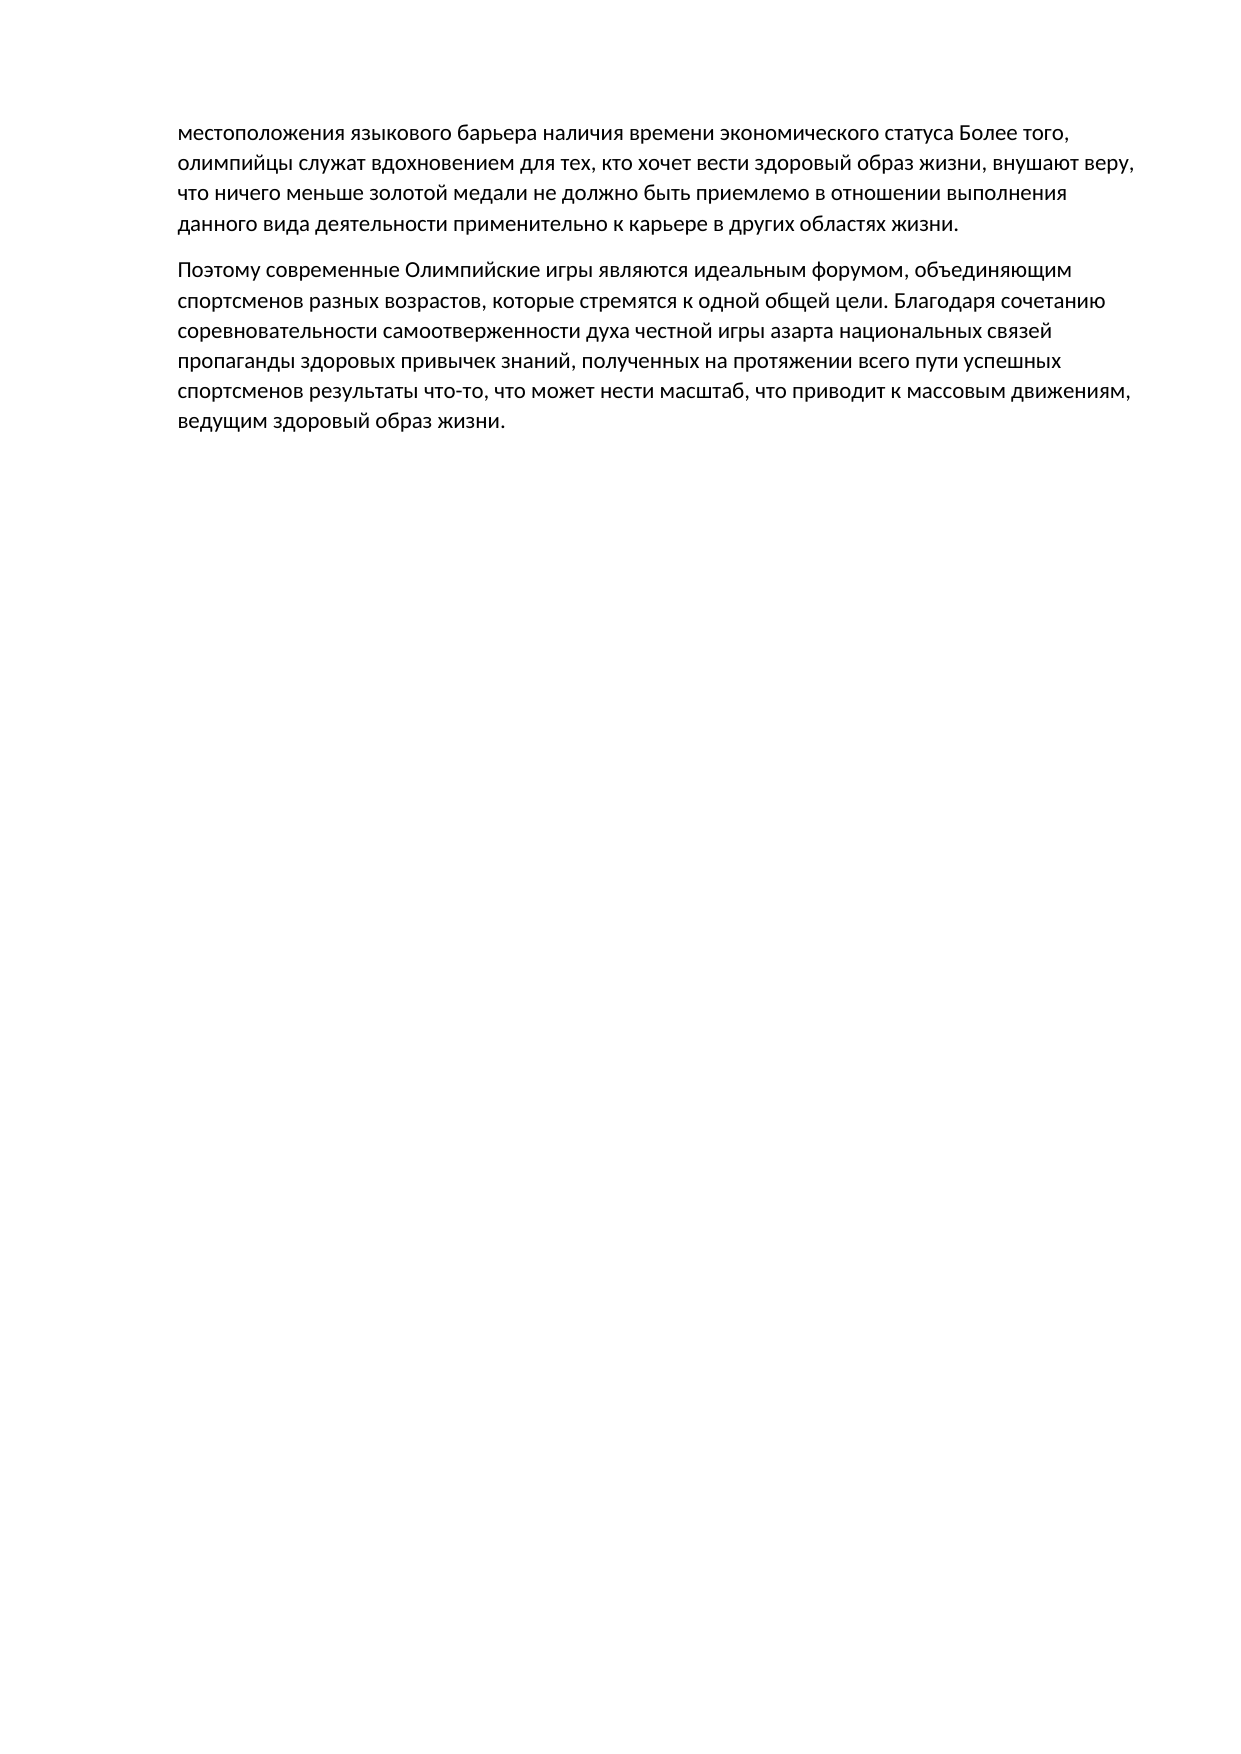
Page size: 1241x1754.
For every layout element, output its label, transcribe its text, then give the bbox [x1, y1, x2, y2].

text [177, 118, 1152, 237]
text Поэтому современные Олимпийские игры являются идеальным форумом, объединяющим спортсменов разных возрастов, которые стремятся к одной общей цели. Благодаря сочетанию соревновательности самоотверженности духа честной игры азарта национальных связей пропаганды здоровых привычек знаний, полученных на протяжении всего пути успешных спортсменов результаты что-то, что может нести масштаб, что приводит к массовым движениям, ведущим здоровый образ жизни. [177, 256, 1152, 435]
